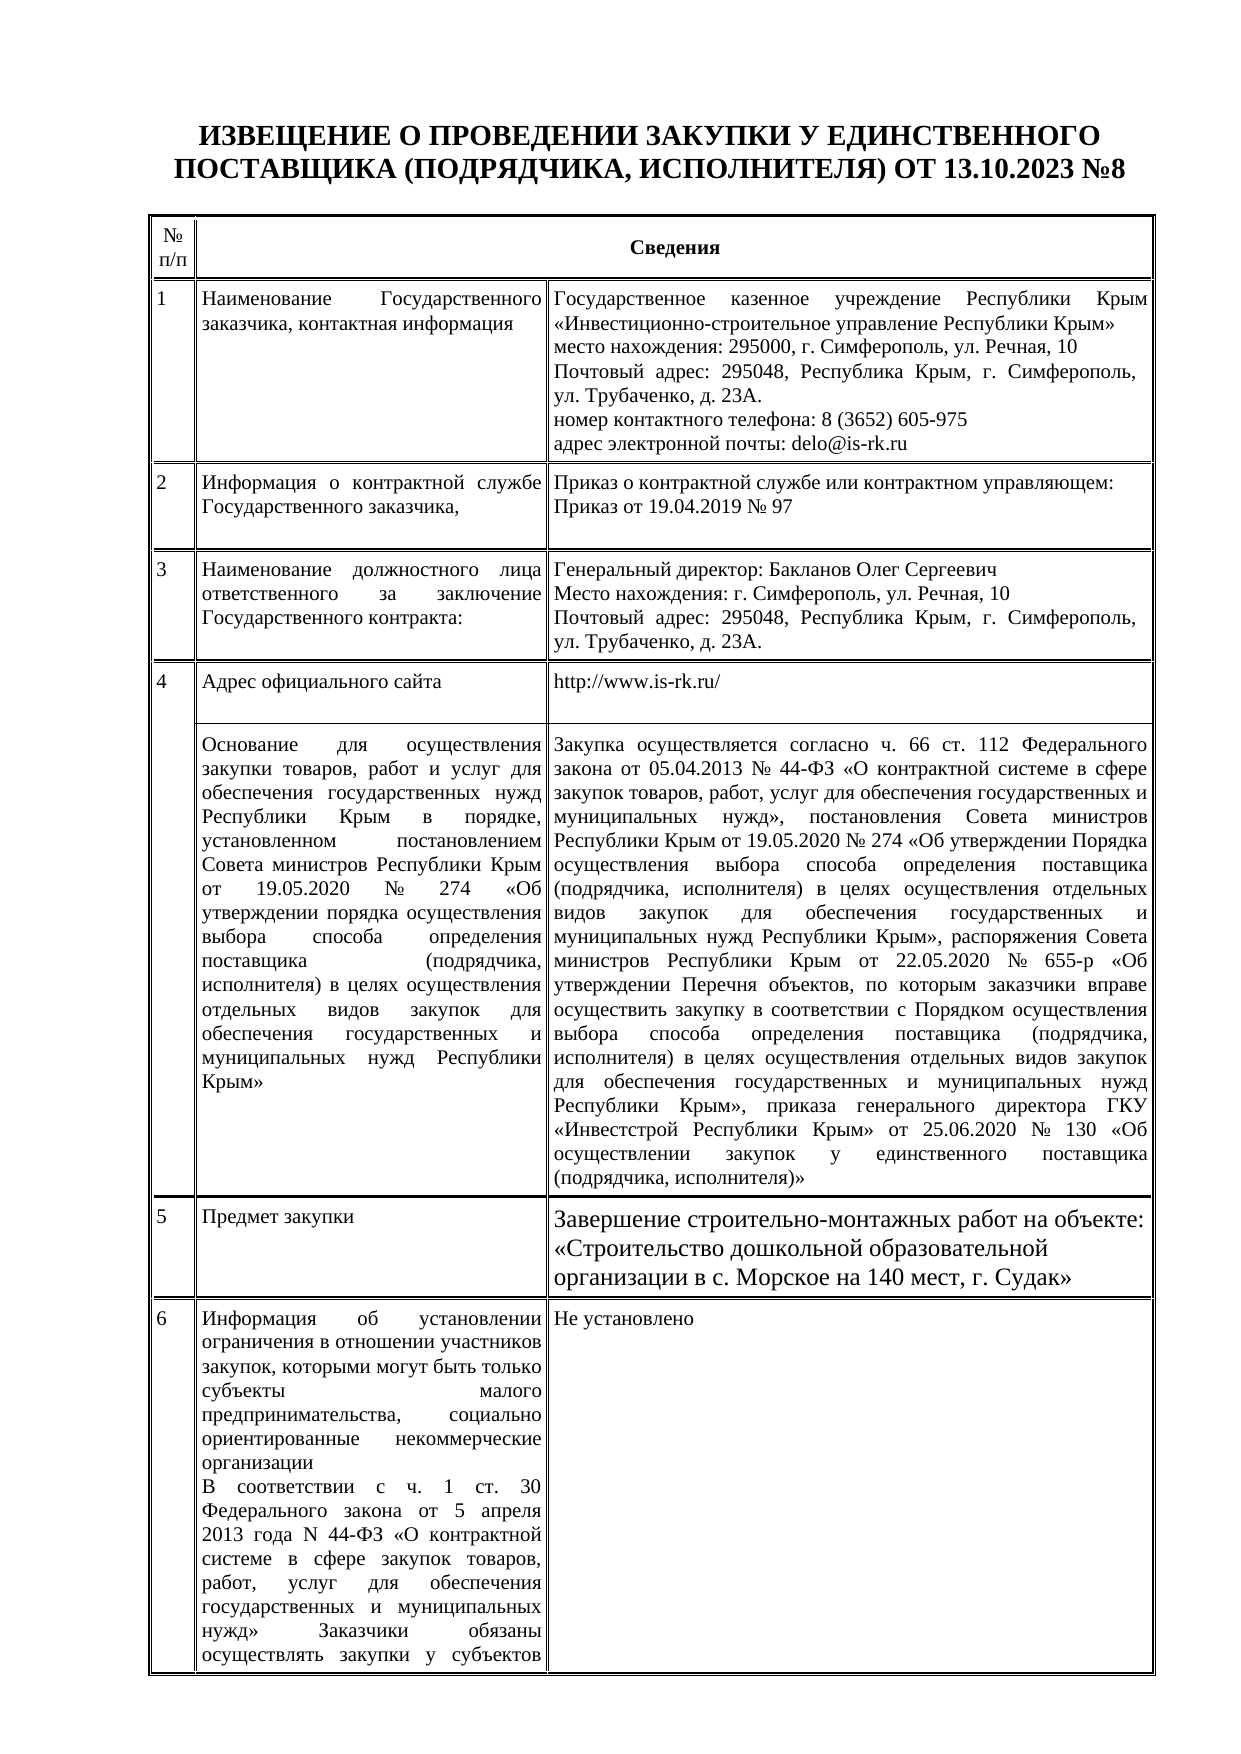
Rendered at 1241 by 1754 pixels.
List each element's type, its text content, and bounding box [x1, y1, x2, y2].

table_header № п/п [152, 217, 196, 277]
table_cell 2 [150, 461, 196, 548]
table_cell Приказ о контрактной службе или контрактном управляющем: Приказ от 19.04.2019 № 97 [548, 461, 1154, 548]
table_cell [196, 1300, 548, 1672]
table_cell Закупка осуществляется согласно ч. 66 ст. 112 Федерального закона от 05.04.2013 № 44-ФЗ «О контрактной системе в сфере закупок товаров, работ, услуг для обеспечения государственных и муниципальных нужд», постановления Совета министров Республики Крым от 19.05.2020 № 274 «Об утверждении Порядка осуществления выбора способа определения поставщика (подрядчика, исполнителя) в целях осуществления отдельных видов закупок для обеспечения государственных и муниципальных нужд Республики Крым», распоряжения Совета министров Республики Крым от 22.05.2020 № 655-р «Об утверждении Перечня объектов, по которым заказчики вправе осуществить закупку в соответствии с Порядком осуществления выбора способа определения поставщика (подрядчика, исполнителя) в целях осуществления отдельных видов закупок для обеспечения государственных и муниципальных нужд Республики Крым», приказа генерального директора ГКУ «Инвестстрой Республики Крым» от 25.06.2020 № 130 «Об осуществлении закупок у единственного поставщика (подрядчика, исполнителя)» [549, 724, 1152, 1195]
text ИЗВЕЩЕНИЕ О ПРОВЕДЕНИИ ЗАКУПКИ У ЕДИНСТВЕННОГО ПОСТАВЩИКА (ПОДРЯДЧИКА, ИСПОЛНИТЕЛЯ) ОТ 13.10.2023 №8 [148, 118, 1152, 185]
table_cell Предмет закупки [197, 1198, 546, 1296]
table_cell Генеральный директор: Бакланов Олег Сергеевич Место нахождения: г. Симферополь, ул. Речная, 10 Почтовый адрес: 295048, Республика Крым, г. Симферополь, ул. Трубаченко, д. 23А. [549, 548, 1153, 659]
table_cell Основание для осуществления закупки товаров, работ и услуг для обеспечения государственных нужд Республики Крым в порядке, установленном постановлением Совета министров Республики Крым от 19.05.2020 № 274 «Об утверждении порядка осуществления выбора способа определения поставщика (подрядчика, исполнителя) в целях осуществления отдельных видов закупок для обеспечения государственных и муниципальных нужд Республики Крым» [197, 724, 546, 1195]
table_cell Наименование должностного лица ответственного за заключение Государственного контракта: [197, 552, 546, 659]
table_cell 5 [152, 1195, 194, 1296]
table_cell Наименование Государственного заказчика, контактная информация [197, 281, 546, 461]
table_header Сведения [196, 217, 1152, 277]
table_cell 1 [152, 277, 194, 461]
table_cell Адрес официального сайта [197, 663, 546, 723]
table_cell 6 [152, 1296, 196, 1672]
table_cell 3 [152, 548, 194, 659]
table_cell Не установлено [548, 1296, 1153, 1672]
table_cell http://www.is-rk.ru/ [549, 659, 1153, 723]
table_cell Завершение строительно-монтажных работ на объекте: «Строительство дошкольной образовательной организации в с. Морское на 140 мест, г. Судак» [549, 1195, 1152, 1296]
table_cell Информация о контрактной службе Государственного заказчика, [197, 464, 546, 548]
table_cell 4 [152, 659, 194, 1195]
table_cell Государственное казенное учреждение Республики Крым «Инвестиционно-строительное управление Республики Крым» место нахождения: 295000, г. Симферополь, ул. Речная, 10 Почтовый адрес: 295048, Республика Крым, г. Симферополь, ул. Трубаченко, д. 23А. номер контактного телефона: 8 (3652) 605-975 адрес электронной почты: delo@is-rk.ru [549, 277, 1153, 461]
